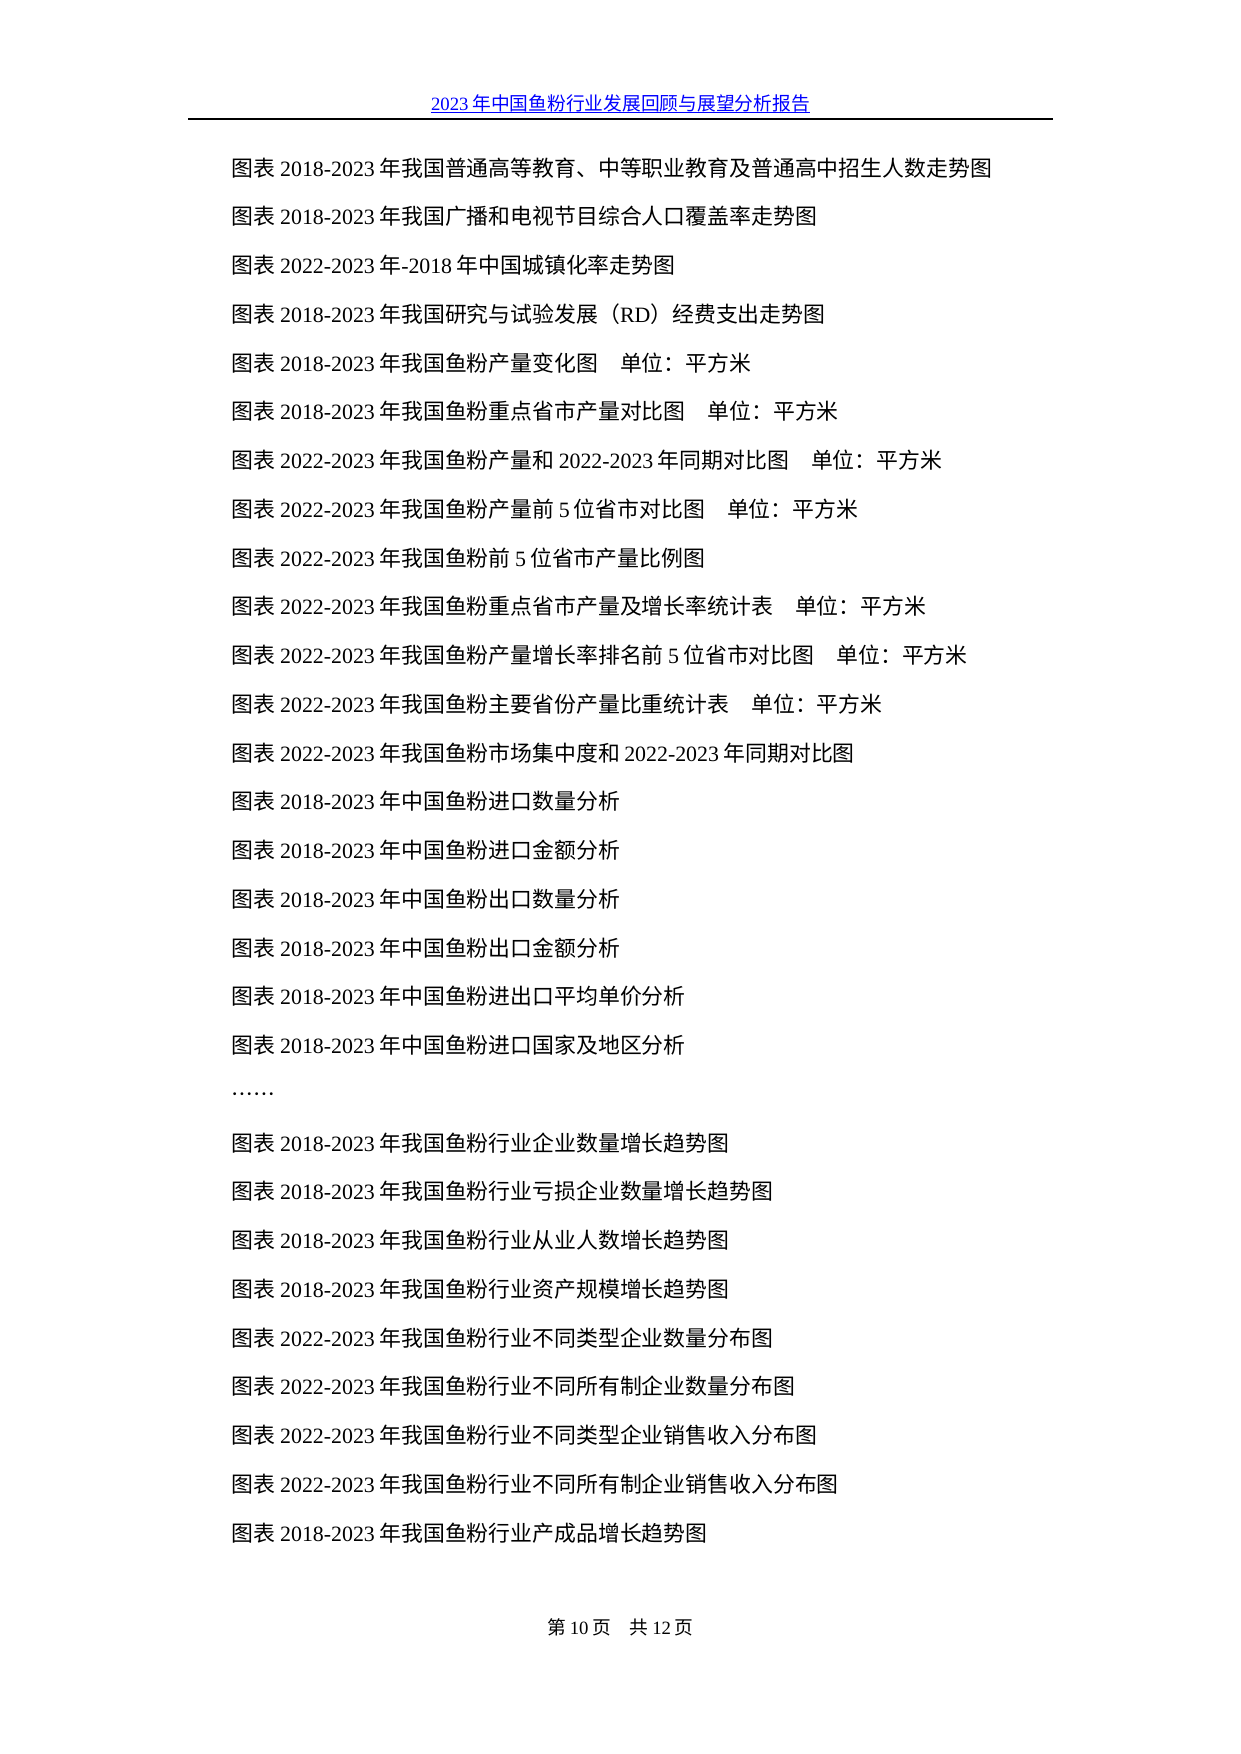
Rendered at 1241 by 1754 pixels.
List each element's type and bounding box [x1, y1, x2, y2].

text [187, 150, 1053, 1548]
